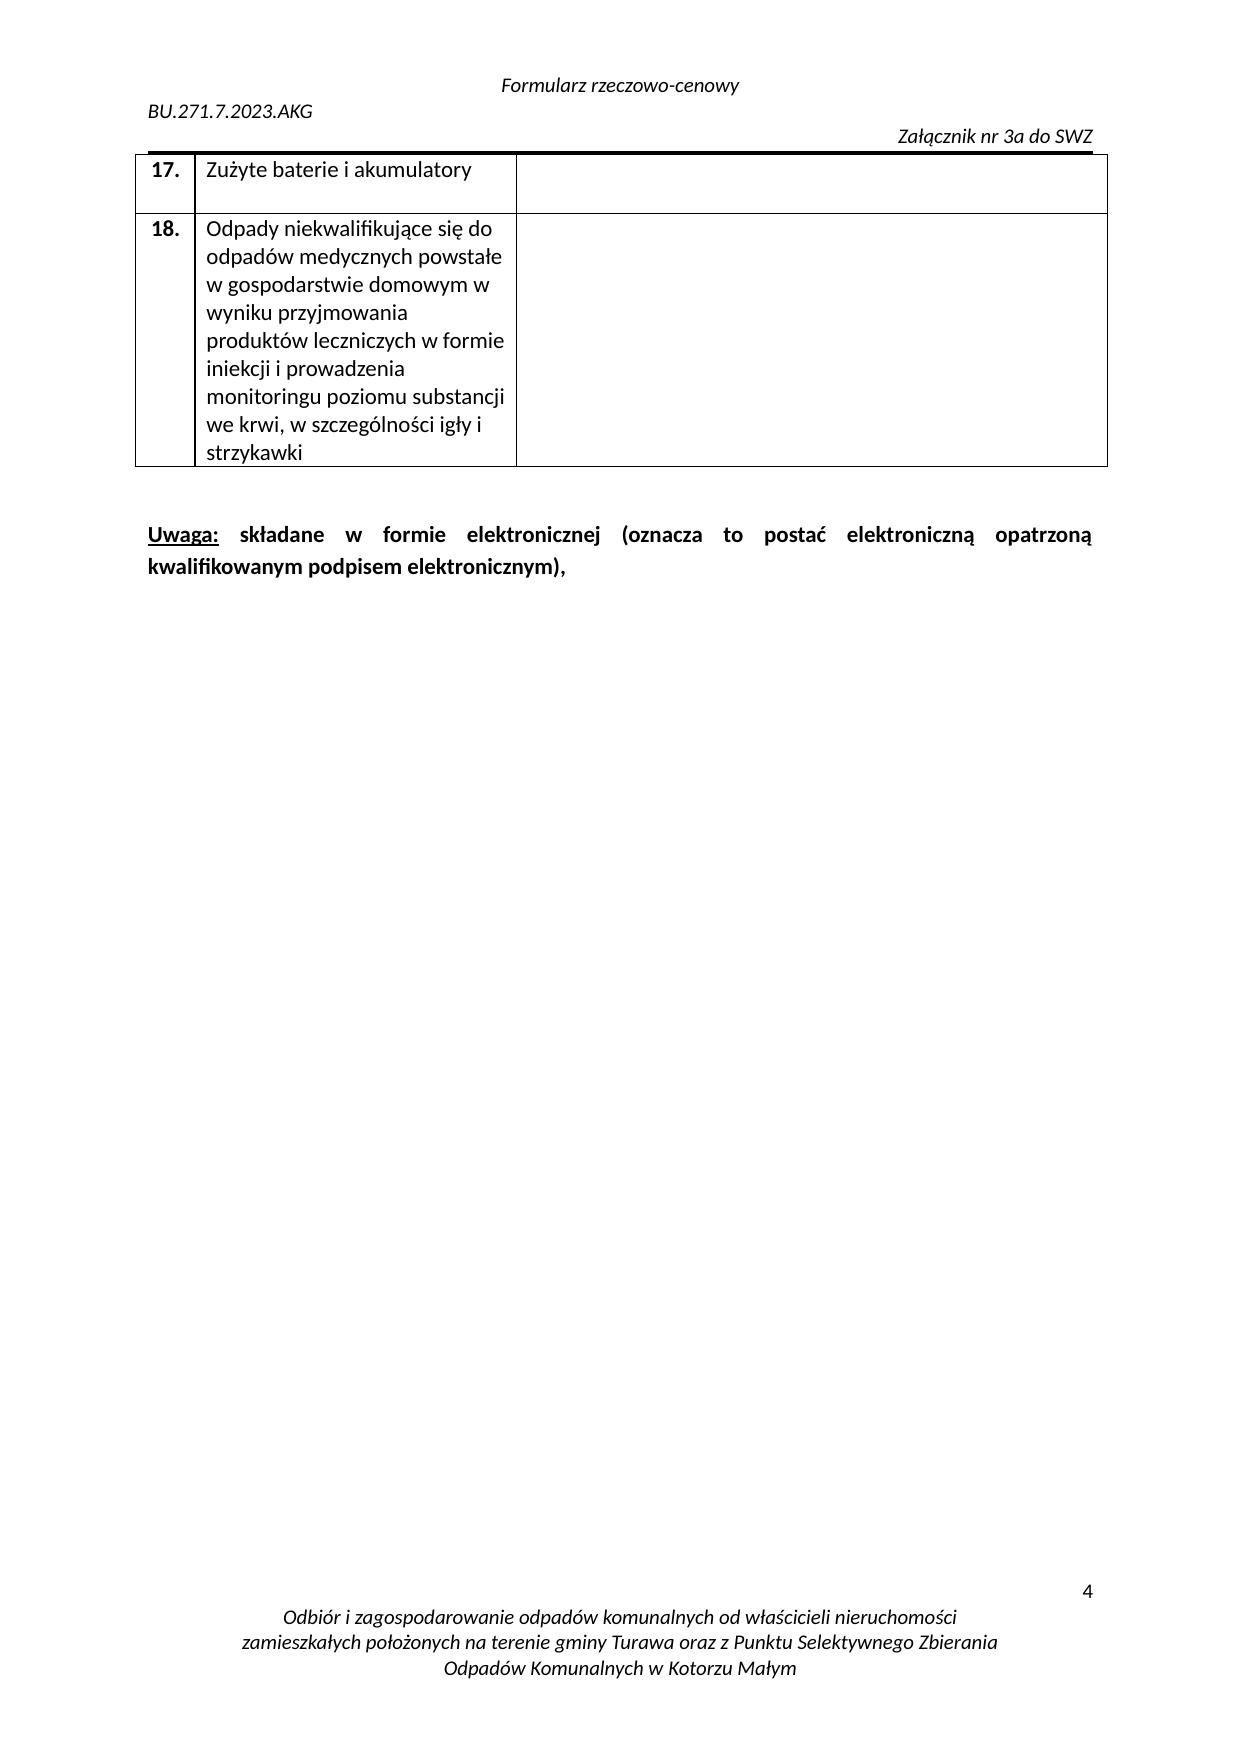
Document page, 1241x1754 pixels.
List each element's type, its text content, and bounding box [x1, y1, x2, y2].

table_cell [517, 214, 1107, 466]
table_cell 17. [136, 155, 194, 213]
table_cell Odpady niekwalifikujące się do odpadów medycznych powstałe w gospodarstwie domowym w wyniku przyjmowania produktów leczniczych w formie iniekcji i prowadzenia monitoringu poziomu substancji we krwi, w szczególności igły i strzykawki [196, 214, 516, 466]
table_cell 18. [136, 214, 194, 466]
text Uwaga: składane w formie elektronicznej (oznacza to postać elektroniczną opatrzoną kwalifikowanym podpisem elektronicznym), [148, 520, 1093, 580]
table_cell Zużyte baterie i akumulatory [196, 155, 516, 213]
table_cell [517, 155, 1107, 213]
